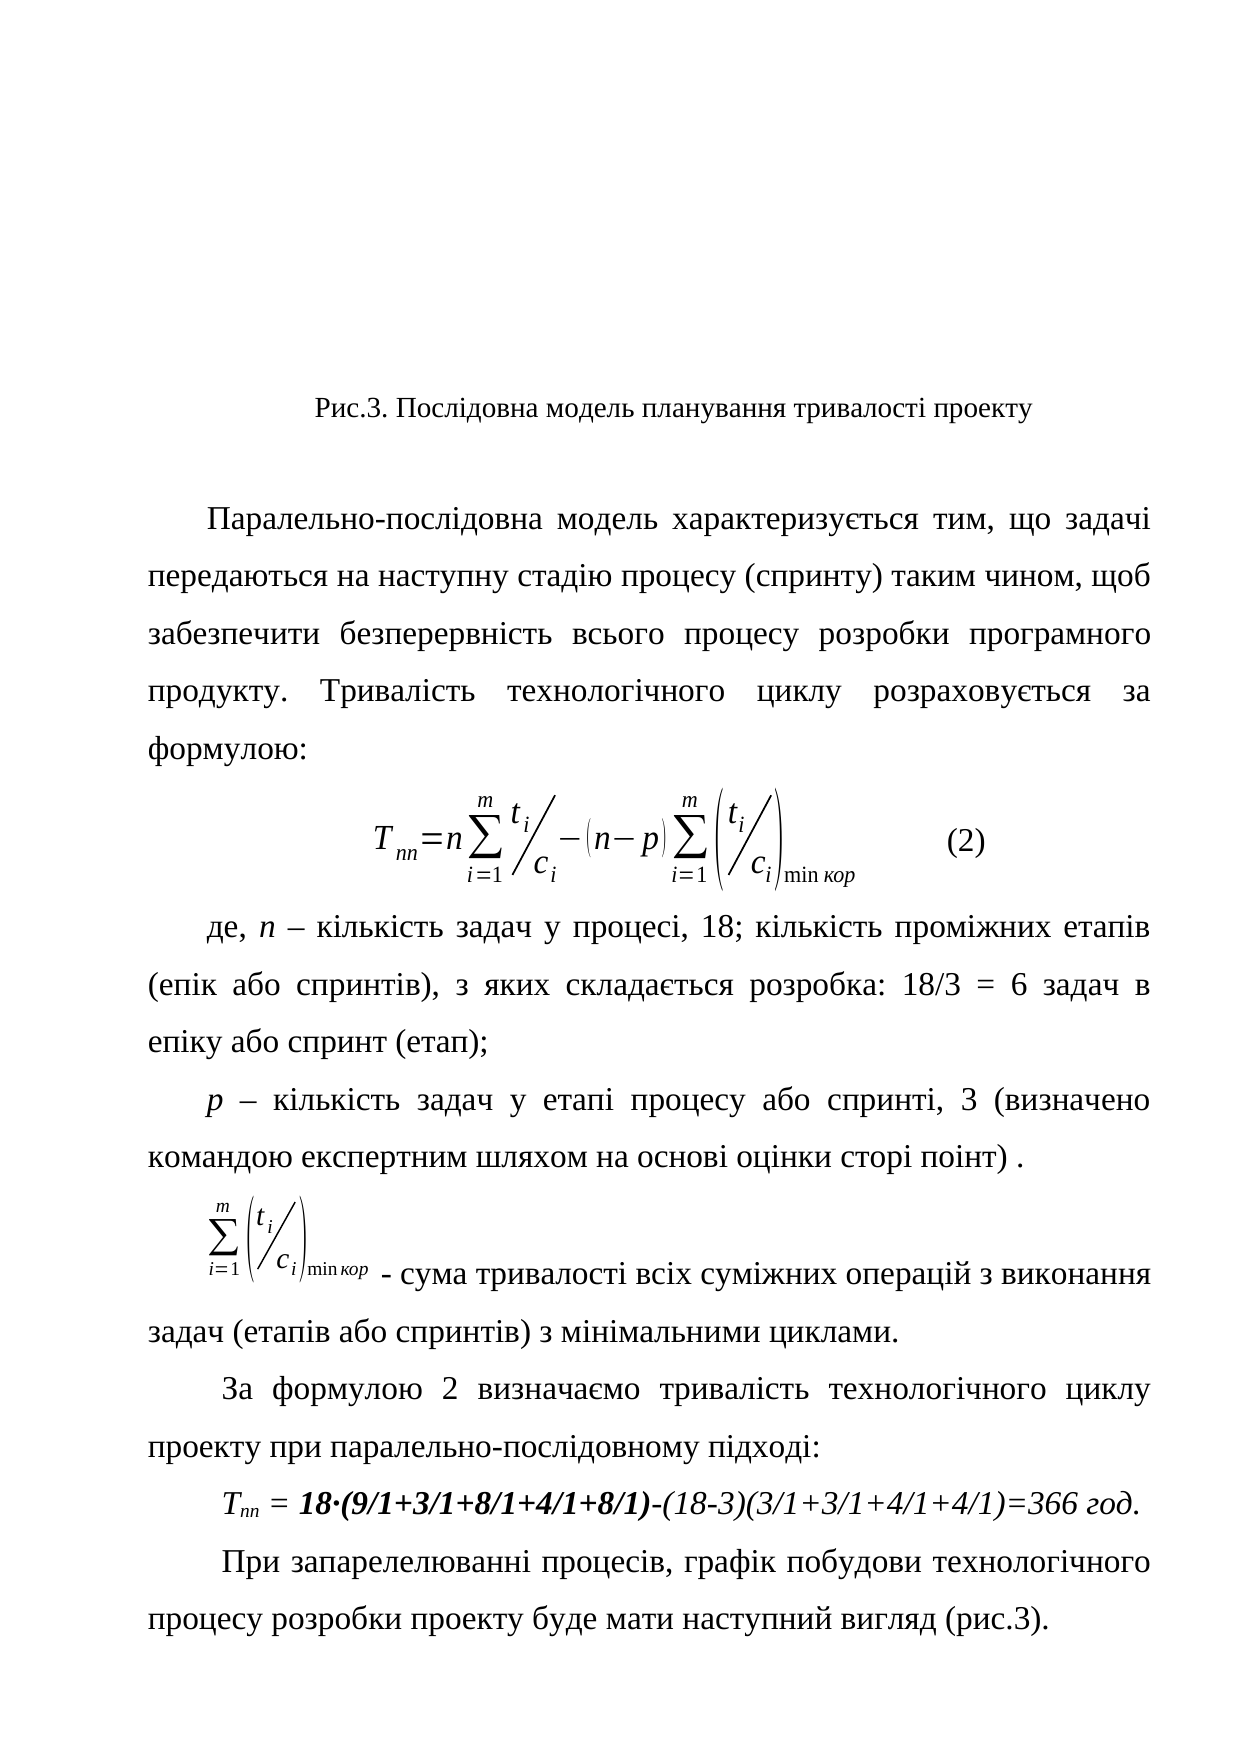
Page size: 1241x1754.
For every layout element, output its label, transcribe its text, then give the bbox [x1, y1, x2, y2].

table_header [303, 786, 864, 907]
text де, n – кількість задач у процесі, 18; кількість проміжних етапів (епік або спринтів), з яких складається розробка: 18/3 = 6 задач в епіку або спринт (етап); [148, 907, 1152, 1060]
text Паралельно-послідовна модель характеризується тим, що задачі передаються на наступну стадію процесу (спринту) таким чином, щоб забезпечити безперервність всього процесу розробки програмного продукту. Тривалість технологічного циклу розраховується за формулою: [148, 498, 1152, 767]
text За формулою 2 визначаємо тривалість технологічного циклу проекту при паралельно-послідовному підході: [148, 1369, 1152, 1464]
text Тпп = 18·(9/1+3/1+8/1+4/1+8/1)-(18-3)(3/1+3/1+4/1+4/1)=366 год. [148, 1484, 1152, 1522]
text Рис.3. Послідовна модель планування тривалості проекту [158, 390, 1145, 424]
table_header (2) [864, 786, 997, 907]
text - сума тривалості всіх суміжних операцій з виконання задач (етапів або спринтів) з мінімальними циклами. [148, 1194, 1152, 1349]
text р – кількість задач у етапі процесу або спринті, 3 (визначено командою експертним шляхом на основі оцінки сторі поінт) . [148, 1079, 1152, 1175]
text При запарелелюванні процесів, графік побудови технологічного процесу розробки проекту буде мати наступний вигляд (рис.3). [148, 1541, 1152, 1637]
